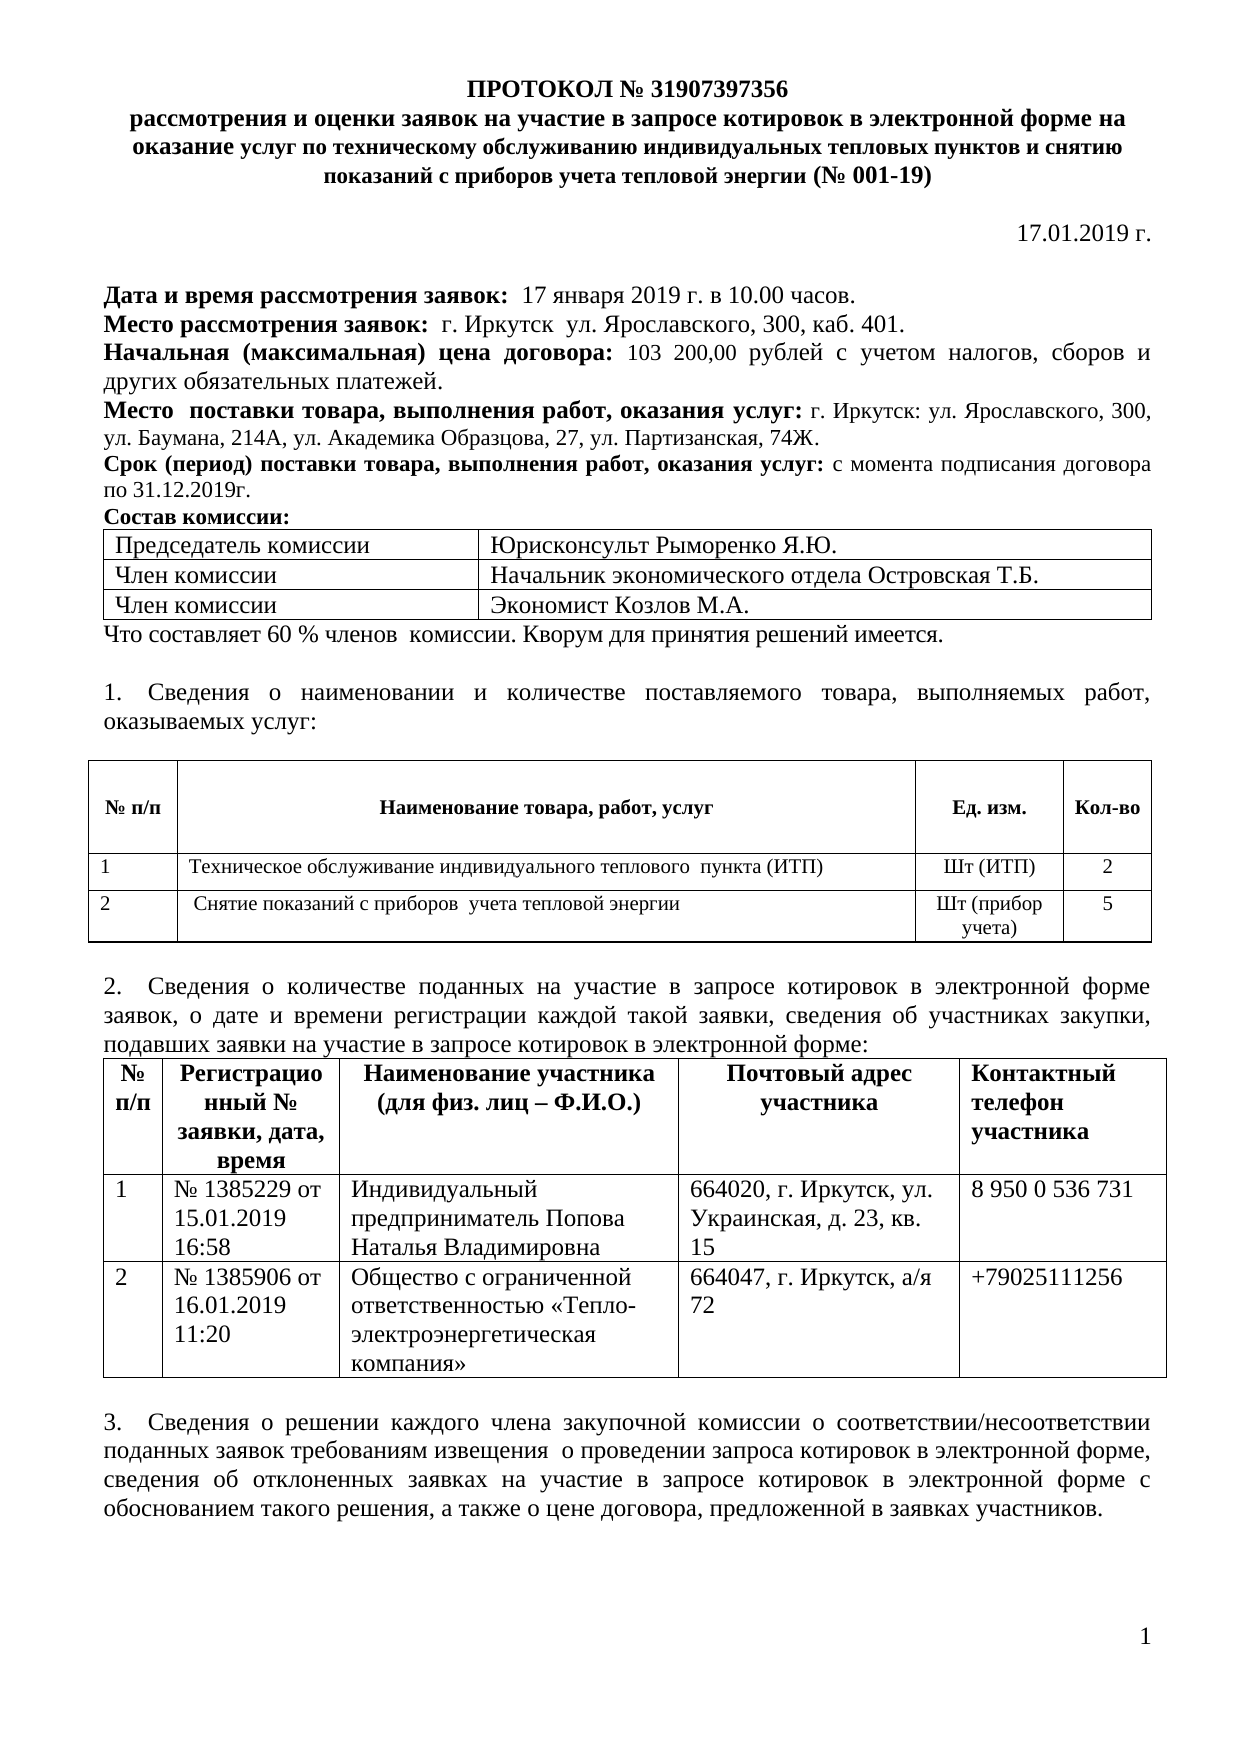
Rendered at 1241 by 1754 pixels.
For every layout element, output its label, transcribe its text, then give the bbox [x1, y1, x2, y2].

title 17.01.2019 г. [103, 218, 1152, 246]
table_cell +79025111256 [960, 1262, 1166, 1377]
table_cell 8 950 0 536 731 [960, 1175, 1166, 1261]
text рассмотрения и оценки заявок на участие в запросе котировок в электронной форме на оказание услуг по техническому обслуживанию индивидуальных тепловых пунктов и снятию показаний с приборов учета тепловой энергии (№ 001-19) [103, 103, 1152, 189]
table_cell 664047, г. Иркутск, а/я 72 [679, 1262, 959, 1377]
text Срок (период) поставки товара, выполнения работ, оказания услуг: с момента подписания договора по 31.12.2019г. [103, 450, 1152, 503]
table_header Председатель комиссии [104, 530, 478, 559]
text Дата и время рассмотрения заявок: 17 января 2019 г. в 10.00 часов. [103, 280, 1152, 309]
table_header Контактный телефон участника [960, 1059, 1166, 1173]
table_header Регистрационный № заявки, дата, время [163, 1059, 339, 1173]
text Место рассмотрения заявок: г. Иркутск ул. Ярославского, 300, каб. 401. [103, 309, 1152, 337]
table_header Наименование участника (для физ. лиц – Ф.И.О.) [340, 1059, 678, 1173]
table_header Кол-во [1064, 761, 1151, 853]
text Место поставки товара, выполнения работ, оказания услуг: г. Иркутск: ул. Ярославского, 300, ул. Баумана, 214А, ул. Академика Образцова, 27, ул. Партизанская, 74Ж. [103, 395, 1152, 450]
list Сведения о решении каждого члена закупочной комиссии о соответствии/несоответствии поданных заявок требованиям извещения о проведении запроса котировок в электронной форме, сведения об отклоненных заявках на участие в запросе котировок в электронной форме с обоснованием такого решения, а также о цене договора, предложенной в заявках участников. [103, 1407, 1152, 1522]
table_header Юрисконсульт Рыморенко Я.Ю. [479, 530, 1151, 559]
table_cell Член комиссии [104, 590, 478, 618]
table_cell Шт (ИТП) [916, 854, 1063, 890]
list Сведения о наименовании и количестве поставляемого товара, выполняемых работ, оказываемых услуг: [103, 677, 1152, 734]
table_cell № 1385906 от 16.01.2019 11:20 [163, 1262, 339, 1377]
title ПРОТОКОЛ № 31907397356 [103, 74, 1152, 103]
table_header Ед. изм. [916, 761, 1063, 853]
table_cell 2 [89, 891, 177, 941]
text Что составляет 60 % членов комиссии. Кворум для принятия решений имеется. [103, 620, 1152, 648]
list Сведения о количестве поданных на участие в запросе котировок в электронной форме заявок, о дате и времени регистрации каждой такой заявки, сведения об участниках закупки, подавших заявки на участие в запросе котировок в электронной форме: [103, 971, 1152, 1057]
text Начальная (максимальная) цена договора: 103 200,00 рублей с учетом налогов, сборов и других обязательных платежей. [103, 337, 1152, 395]
table_cell Шт (прибор учета) [916, 891, 1063, 941]
table_cell Начальник экономического отдела Островская Т.Б. [479, 560, 1151, 589]
text Состав комиссии: [103, 503, 1152, 529]
table_cell Техническое обслуживание индивидуального теплового пункта (ИТП) [178, 854, 915, 890]
table_header № п/п [89, 761, 177, 853]
table_cell 2 [1064, 854, 1151, 890]
table_cell Экономист Козлов М.А. [479, 590, 1151, 618]
table_cell Общество с ограниченной ответственностью «Тепло-электроэнергетическая компания» [340, 1262, 678, 1377]
table_cell Снятие показаний с приборов учета тепловой энергии [178, 891, 915, 941]
table_cell 664020, г. Иркутск, ул. Украинская, д. 23, кв. 15 [679, 1175, 959, 1261]
table_cell 5 [1064, 891, 1151, 941]
table_cell Член комиссии [104, 560, 478, 589]
table_header Наименование товара, работ, услуг [178, 761, 915, 853]
table_cell Индивидуальный предприниматель Попова Наталья Владимировна [340, 1175, 678, 1261]
table_cell 1 [89, 854, 177, 890]
table_cell 1 [104, 1175, 162, 1261]
table_cell № 1385229 от 15.01.2019 16:58 [163, 1175, 339, 1261]
table_header № п/п [104, 1059, 162, 1173]
table_header Почтовый адрес участника [679, 1059, 959, 1173]
table_cell 2 [104, 1262, 162, 1377]
